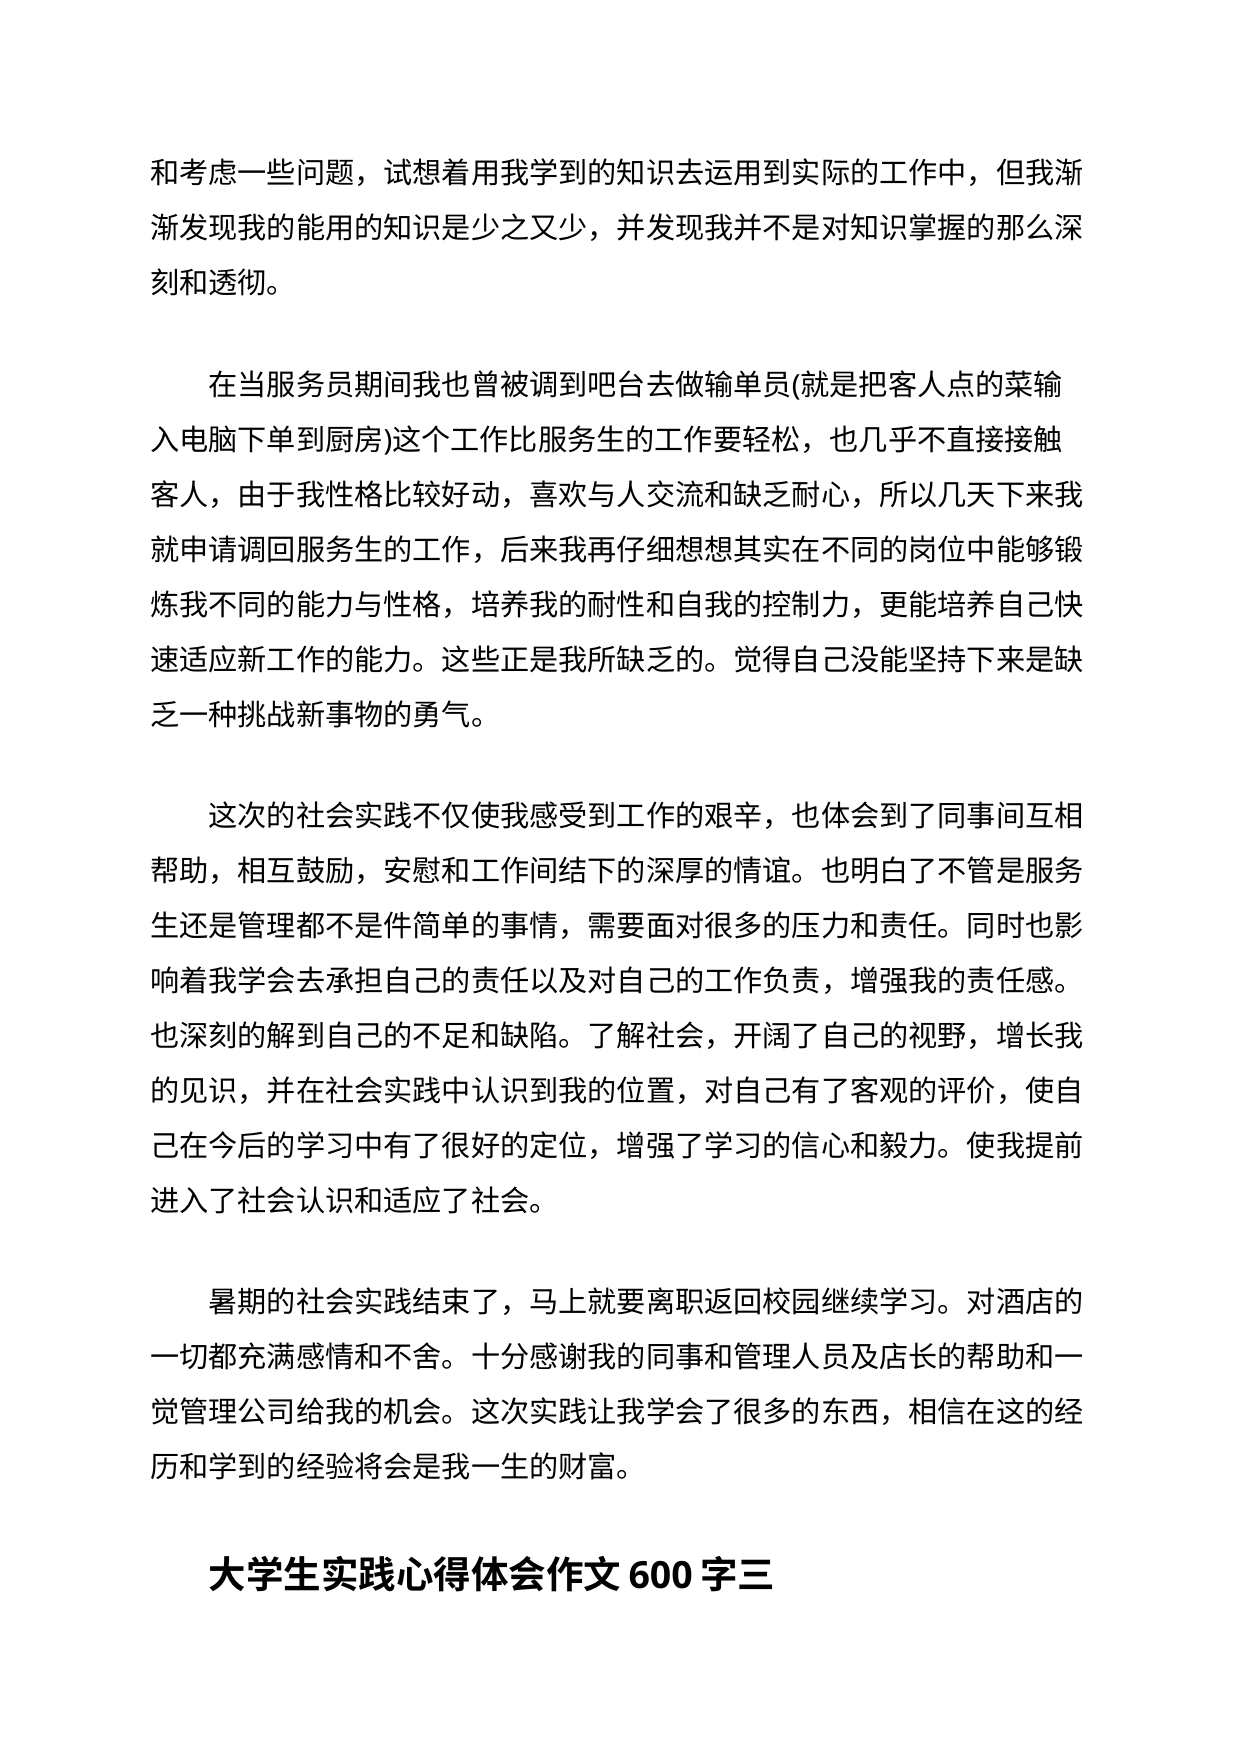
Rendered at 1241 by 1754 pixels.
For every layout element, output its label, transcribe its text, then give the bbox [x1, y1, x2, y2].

text 这次的社会实践不仅使我感受到工作的艰辛，也体会到了同事间互相帮助，相互鼓励，安慰和工作间结下的深厚的情谊。也明白了不管是服务生还是管理都不是件简单的事情，需要面对很多的压力和责任。同时也影响着我学会去承担自己的责任以及对自己的工作负责，增强我的责任感。也深刻的解到自己的不足和缺陷。了解社会，开阔了自己的视野，增长我的见识，并在社会实践中认识到我的位置，对自己有了客观的评价，使自己在今后的学习中有了很好的定位，增强了学习的信心和毅力。使我提前进入了社会认识和适应了社会。 [150, 793, 1090, 1219]
text 在当服务员期间我也曾被调到吧台去做输单员(就是把客人点的菜输入电脑下单到厨房)这个工作比服务生的工作要轻松，也几乎不直接接触客人，由于我性格比较好动，喜欢与人交流和缺乏耐心，所以几天下来我就申请调回服务生的工作，后来我再仔细想想其实在不同的岗位中能够锻炼我不同的能力与性格，培养我的耐性和自我的控制力，更能培养自己快速适应新工作的能力。这些正是我所缺乏的。觉得自己没能坚持下来是缺乏一种挑战新事物的勇气。 [150, 362, 1090, 733]
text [150, 150, 1090, 302]
text 大学生实践心得体会作文600字三 [150, 1545, 1090, 1600]
text 暑期的社会实践结束了，马上就要离职返回校园继续学习。对酒店的一切都充满感情和不舍。十分感谢我的同事和管理人员及店长的帮助和一觉管理公司给我的机会。这次实践让我学会了很多的东西，相信在这的经历和学到的经验将会是我一生的财富。 [150, 1279, 1090, 1486]
